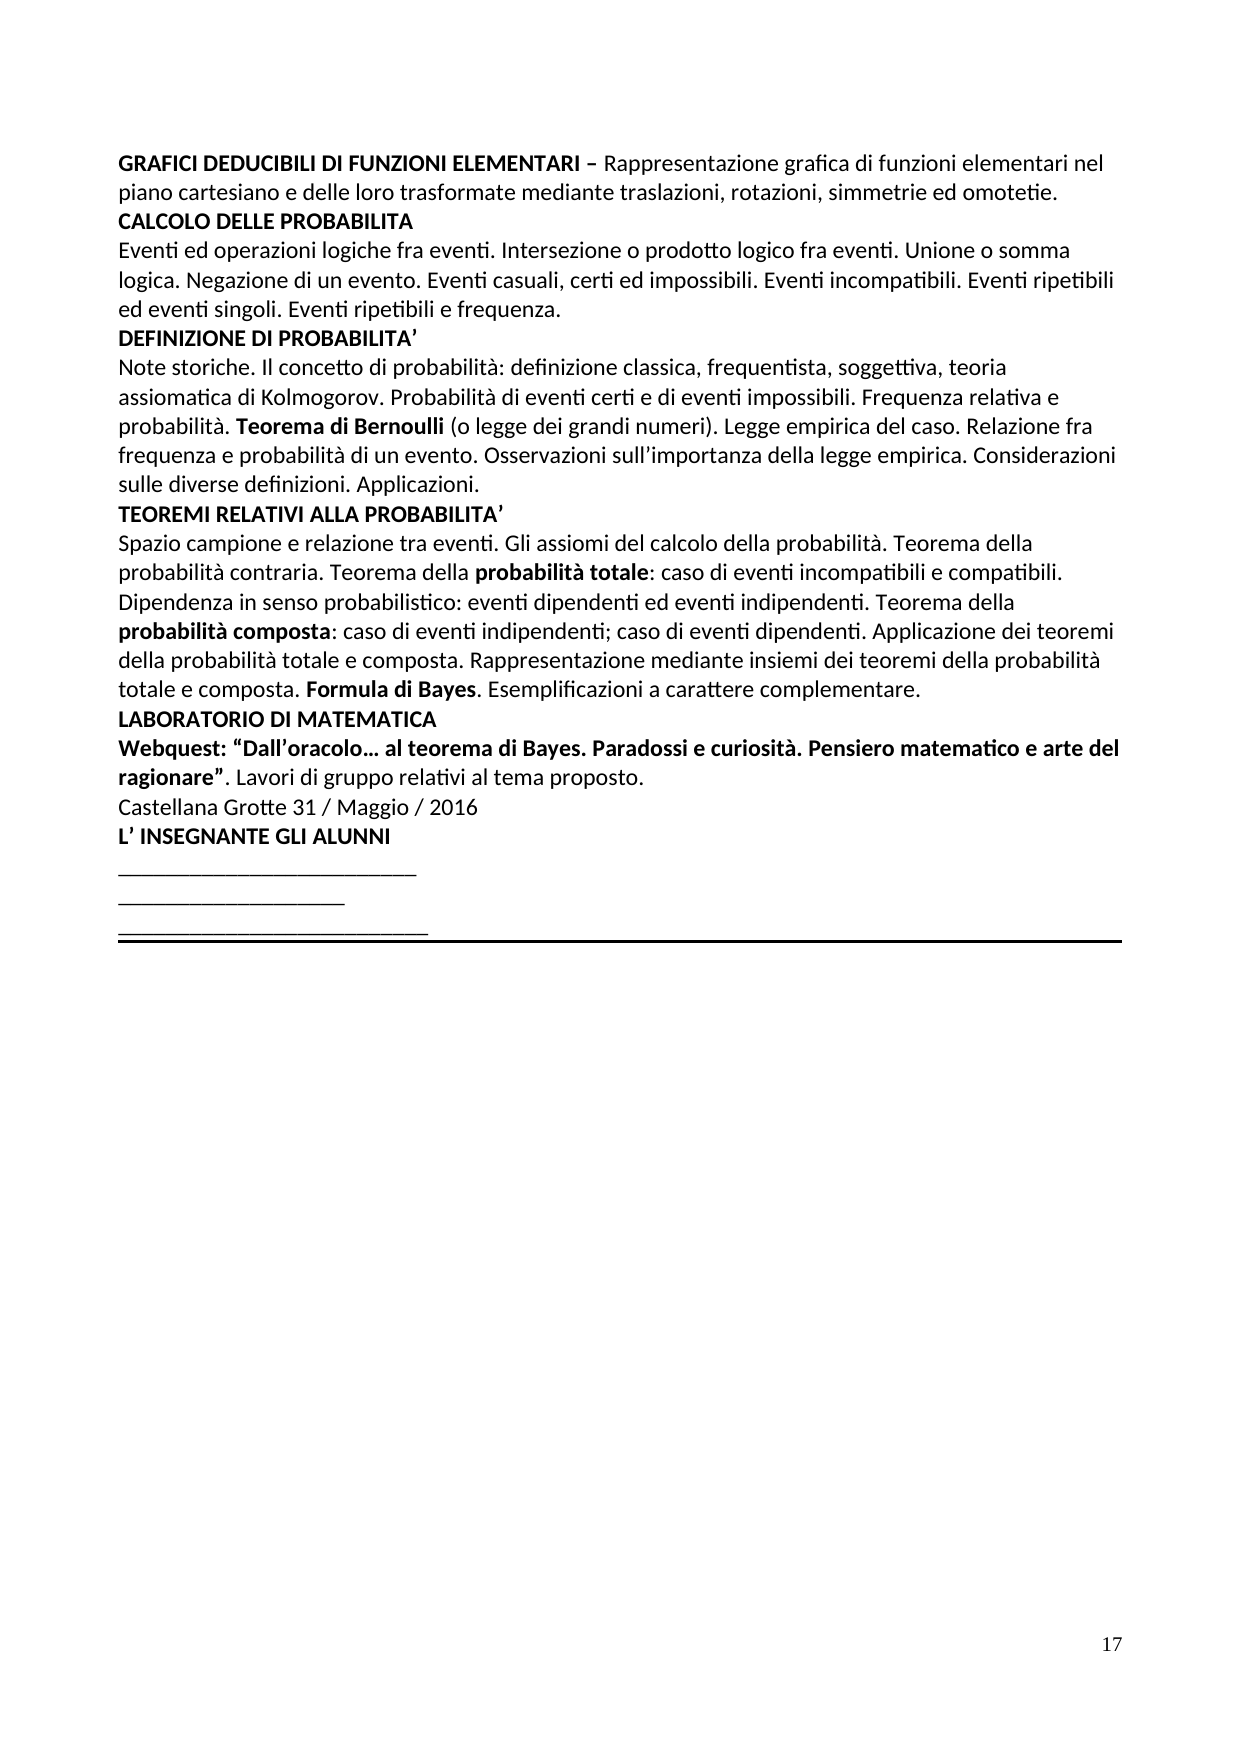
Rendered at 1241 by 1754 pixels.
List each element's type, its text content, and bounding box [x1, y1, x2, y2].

text Castellana Grotte 31 / Maggio / 2016 [118, 792, 1122, 821]
text ___________________ [118, 879, 1122, 909]
text TEOREMI RELATIVI ALLA PROBABILITA’ [118, 499, 1122, 528]
text Webquest: “Dall’oracolo… al teorema di Bayes. Paradossi e curiosità. Pensiero matematico e arte del ragionare”. Lavori di gruppo relativi al tema proposto. [118, 733, 1122, 792]
text CALCOLO DELLE PROBABILITA [118, 206, 1122, 235]
text LABORATORIO DI MATEMATICA [118, 704, 1122, 733]
text Eventi ed operazioni logiche fra eventi. Intersezione o prodotto logico fra eventi. Unione o somma logica. Negazione di un evento. Eventi casuali, certi ed impossibili. Eventi incompatibili. Eventi ripetibili ed eventi singoli. Eventi ripetibili e frequenza. [118, 235, 1122, 323]
text L’ INSEGNANTE GLI ALUNNI [118, 821, 1122, 850]
text Spazio campione e relazione tra eventi. Gli assiomi del calcolo della probabilità. Teorema della probabilità contraria. Teorema della probabilità totale: caso di eventi incompatibili e compatibili. Dipendenza in senso probabilistico: eventi dipendenti ed eventi indipendenti. Teorema della probabilità composta: caso di eventi indipendenti; caso di eventi dipendenti. Applicazione dei teoremi della probabilità totale e composta. Rappresentazione mediante insiemi dei teoremi della probabilità totale e composta. Formula di Bayes. Esemplificazioni a carattere complementare. [118, 528, 1122, 704]
text _________________________ [118, 850, 1122, 879]
text __________________________ [118, 909, 1122, 940]
text DEFINIZIONE DI PROBABILITA’ [118, 323, 1122, 352]
text GRAFICI DEDUCIBILI DI FUNZIONI ELEMENTARI – Rappresentazione grafica di funzioni elementari nel piano cartesiano e delle loro trasformate mediante traslazioni, rotazioni, simmetrie ed omotetie. [118, 148, 1122, 206]
text Note storiche. Il concetto di probabilità: definizione classica, frequentista, soggettiva, teoria assiomatica di Kolmogorov. Probabilità di eventi certi e di eventi impossibili. Frequenza relativa e probabilità. Teorema di Bernoulli (o legge dei grandi numeri). Legge empirica del caso. Relazione fra frequenza e probabilità di un evento. Osservazioni sull’importanza della legge empirica. Considerazioni sulle diverse definizioni. Applicazioni. [118, 352, 1122, 499]
